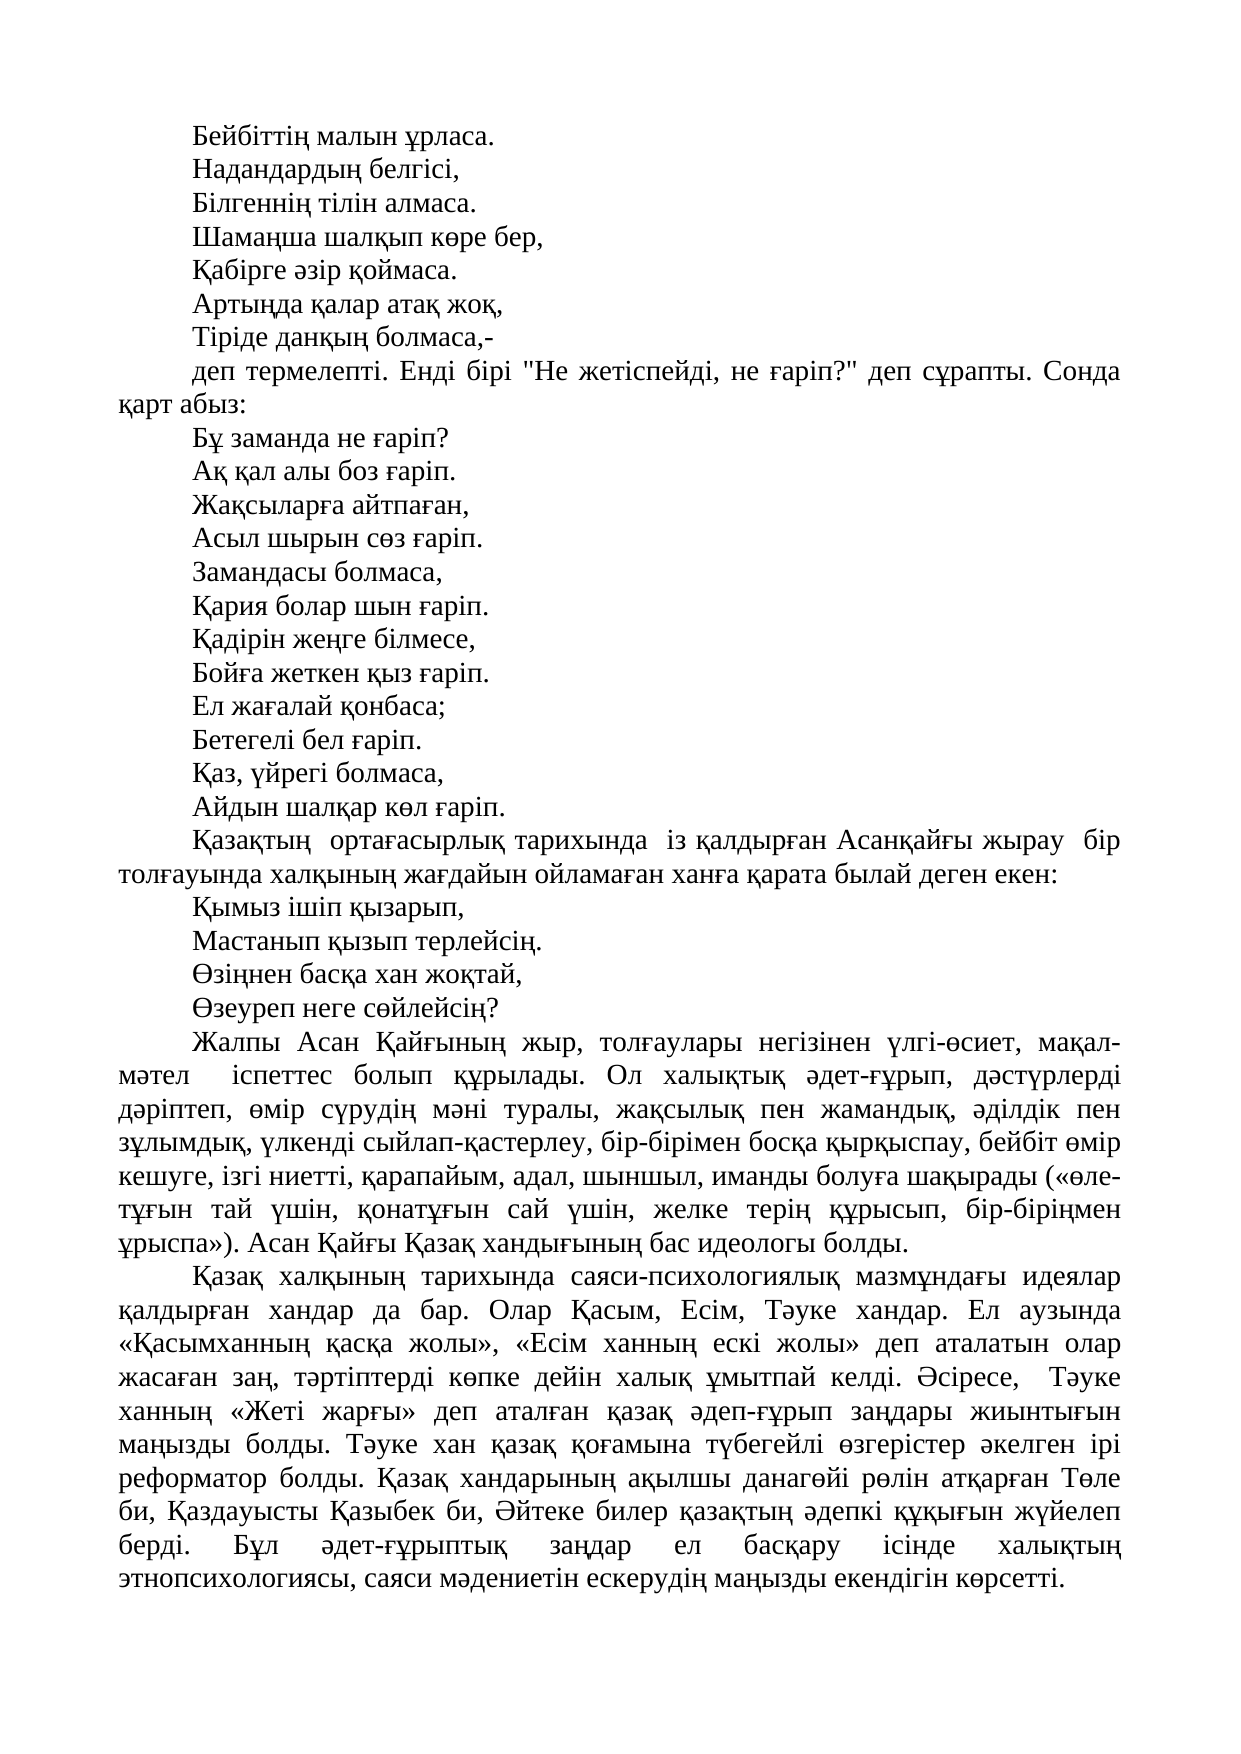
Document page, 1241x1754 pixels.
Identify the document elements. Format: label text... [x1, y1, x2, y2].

text Қаз, үйрегі болмаса, [118, 755, 1122, 789]
text Қазақтың ортағасырлық тарихында із қалдырған Асанқайғы жырау бір толғауында халқының жағдайын ойламаған ханға қарата былай деген екен: [118, 822, 1122, 889]
text Өзіңнен басқа хан жоқтай, [118, 957, 1122, 990]
text Тіріде данқың болмаса,- [118, 319, 1122, 353]
text Бойға жеткен қыз ғаріп. [118, 655, 1122, 688]
text Бейбіттің малын ұрласа. [118, 118, 1122, 152]
text Айдын шалқар көл ғаріп. [118, 789, 1122, 822]
text Бетегелі бел ғаріп. [118, 722, 1122, 755]
text Жалпы Асан Қайғының жыр, толғаулары негізінен үлгі-өсиет, мақал-мәтел іспеттес болып құрылады. Ол халықтық әдет-ғұрып, дәстүрлерді дәріптеп, өмір сүрудің мәні туралы, жақсылық пен жамандық, әділдік пен зұлымдық, үлкенді сыйлап-қастерлеу, бір-бірімен босқа қырқыспау, бейбіт өмір кешуге, ізгі ниетті, қарапайым, адал, шыншыл, иманды болуға шақырады («өле-тұғын тай үшін, қонатұғын сай үшін, желке терің құрысып, бір-біріңмен ұрыспа»). Асан Қайғы Қазақ хандығының бас идеологы болды. [118, 1024, 1122, 1258]
text Ақ қал алы боз ғаріп. [118, 453, 1122, 487]
text деп термелепті. Енді бірі "Не жетіспейді, не ғаріп?" деп сұрапты. Сонда қарт абыз: [118, 353, 1122, 420]
text Ел жағалай қонбаса; [118, 688, 1122, 722]
text Өзеуреп неге сөйлейсің? [118, 990, 1122, 1024]
text Асыл шырын сөз ғаріп. [118, 521, 1122, 554]
text Артыңда қалар атақ жоқ, [118, 286, 1122, 319]
text Қымыз ішіп қызарып, [118, 889, 1122, 923]
text Надандардың белгісі, [118, 152, 1122, 185]
text Қабірге әзір қоймаса. [118, 252, 1122, 286]
text Шамаңша шалқып көре бер, [118, 219, 1122, 252]
text Қария болар шын ғаріп. [118, 588, 1122, 621]
text Білгеннің тілін алмаса. [118, 185, 1122, 219]
text Қазақ халқының тарихында саяси-психологиялық мазмұндағы идеялар қалдырған хандар да бар. Олар Қасым, Есім, Тәуке хандар. Ел аузында «Қасымханның қасқа жолы», «Есім ханның ескі жолы» деп аталатын олар жасаған заң, тәртіптерді көпке дейін халық ұмытпай келді. Әсіресе, Тәуке ханның «Жеті жарғы» деп аталған қазақ әдеп-ғұрып заңдары жиынтығын маңызды болды. Тәуке хан қазақ қоғамына түбегейлі өзгерістер әкелген ірі реформатор болды. Қазақ хандарының ақылшы данагөйі рөлін атқарған Төле би, Қаздауысты Қазыбек би, Әйтеке билер қазақтың әдепкі құқығын жүйелеп берді. Бұл әдет-ғұрыптық заңдар ел басқару ісінде халықтың этнопсихологиясы, саяси мәдениетін ескерудің маңызды екендігін көрсетті. [118, 1258, 1122, 1594]
text Жақсыларға айтпаған, [118, 487, 1122, 521]
text Бұ заманда не ғаріп? [118, 420, 1122, 453]
text Замандасы болмаса, [118, 554, 1122, 588]
text Мастанып қызып терлейсің. [118, 923, 1122, 957]
text Қадірін жеңге білмесе, [118, 621, 1122, 655]
